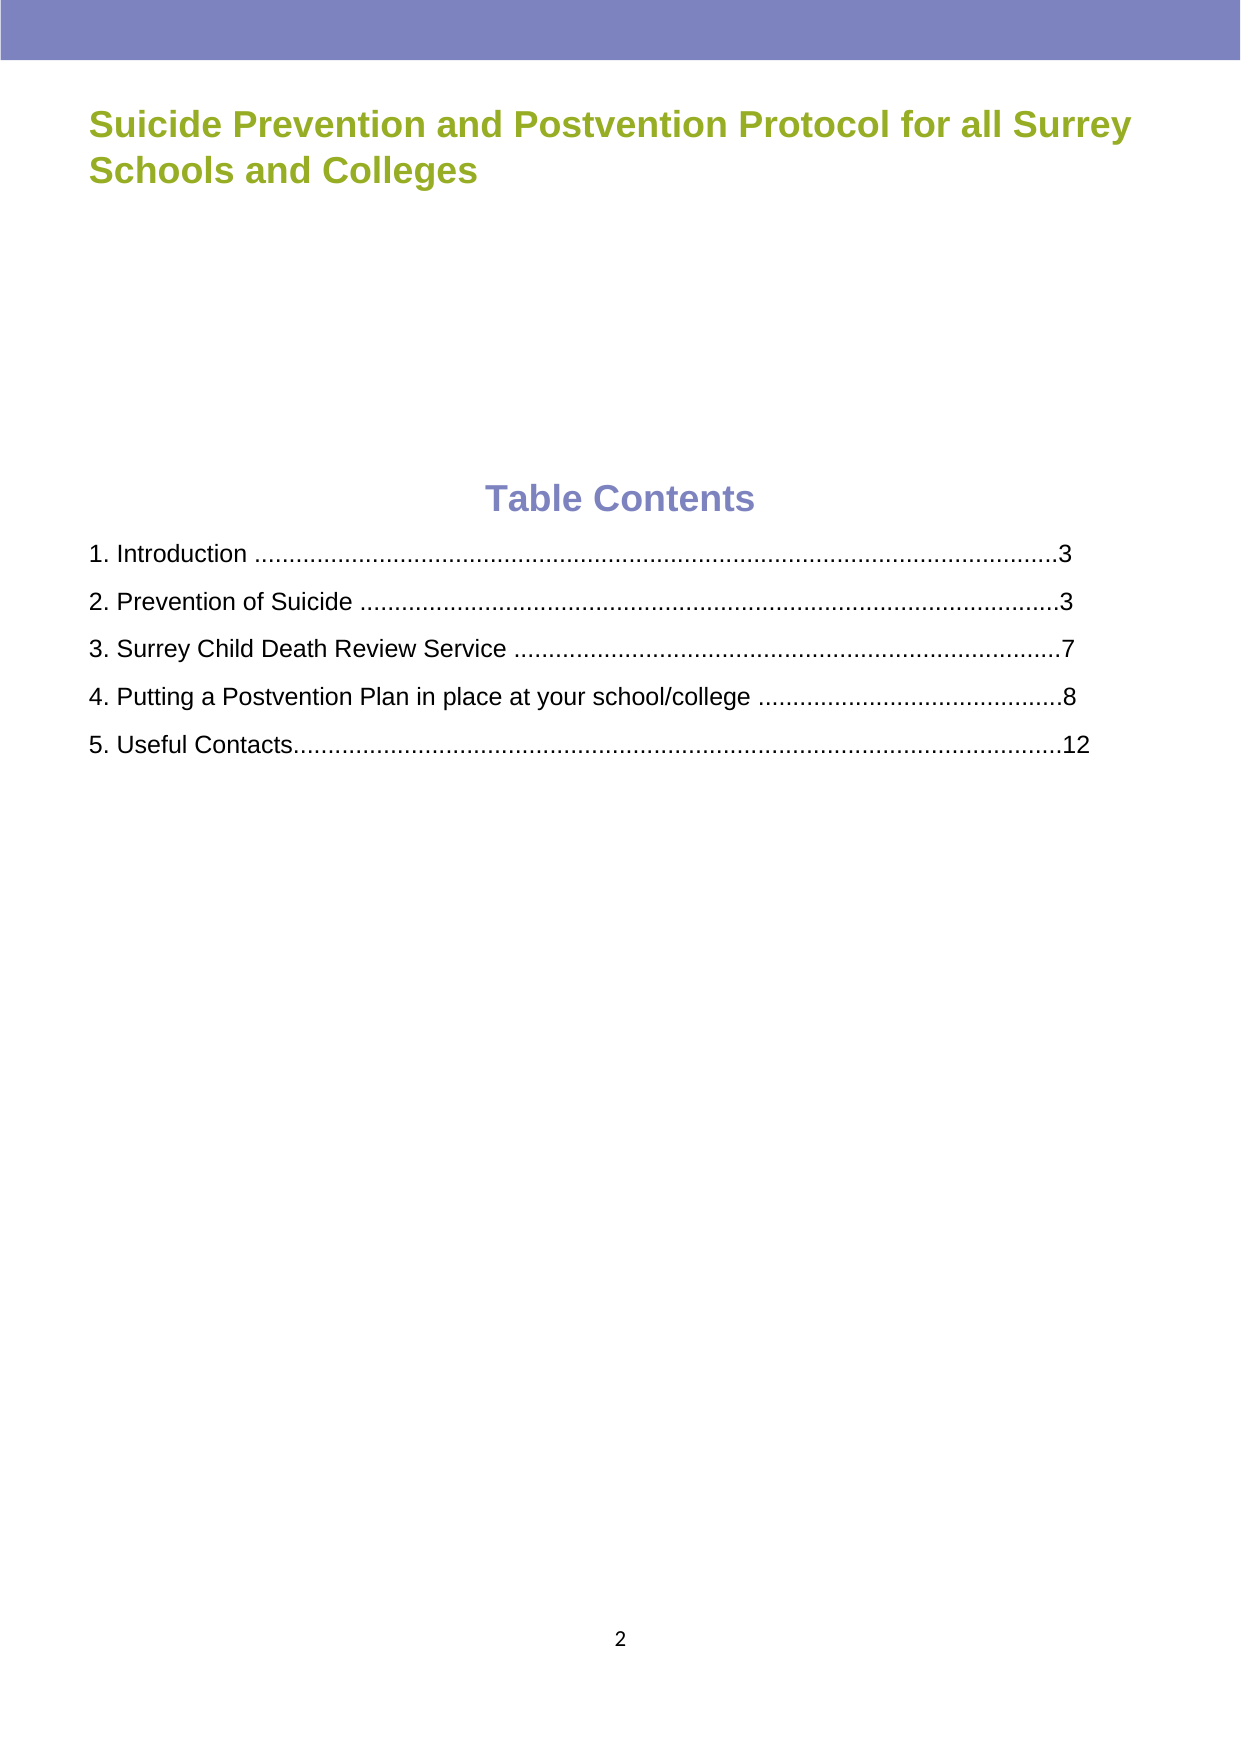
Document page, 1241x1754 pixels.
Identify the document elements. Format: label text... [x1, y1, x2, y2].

text Table Contents [89, 476, 1152, 519]
text Suicide Prevention and Postvention Protocol for all Surrey Schools and Colleges [89, 102, 1152, 192]
text 3. Surrey Child Death Review Service ...............................................................................7 [89, 634, 1152, 663]
text 4. Putting a Postvention Plan in place at your school/college ............................................8 [89, 682, 1152, 711]
text 1. Introduction ....................................................................................................................3 [89, 539, 1152, 568]
text 5. Useful Contacts...............................................................................................................12 [89, 730, 1152, 758]
text 2. Prevention of Suicide .....................................................................................................3 [89, 587, 1152, 615]
